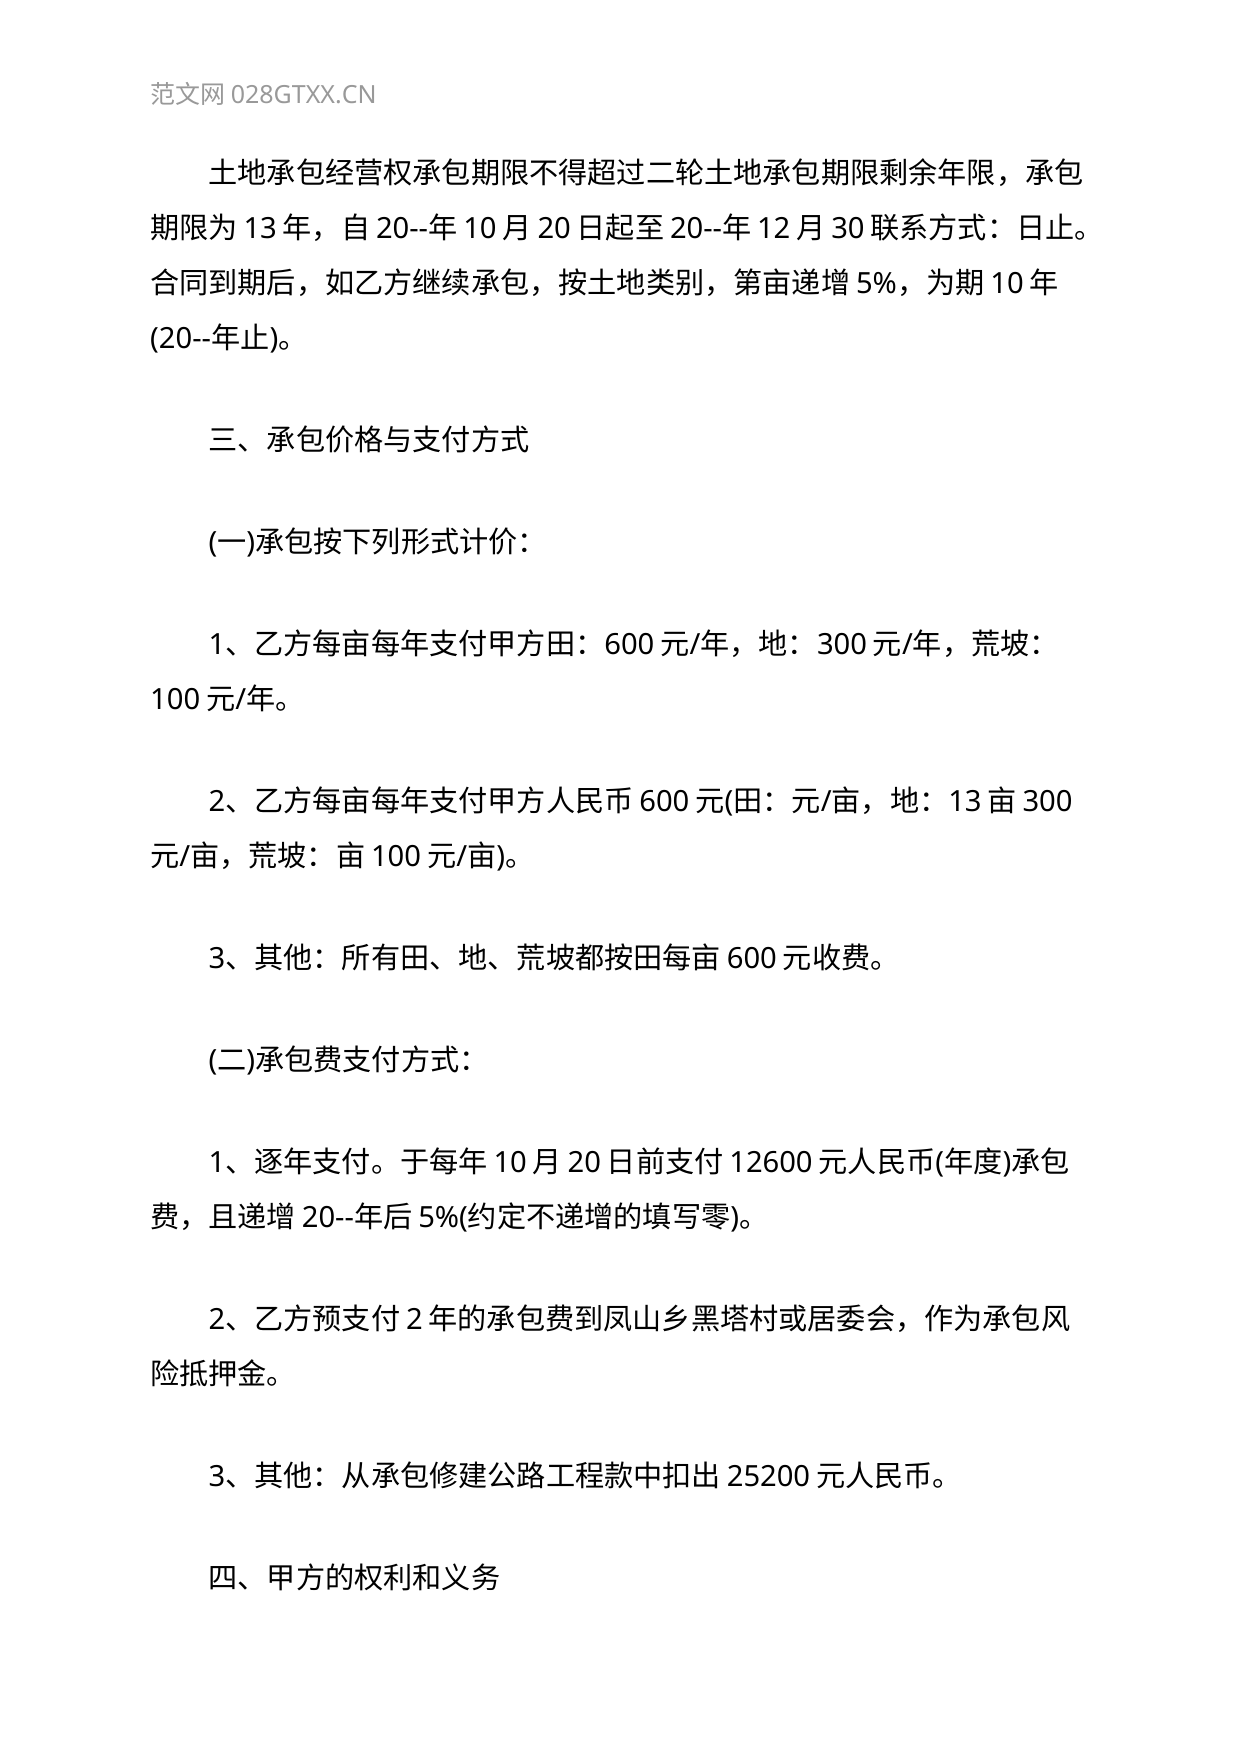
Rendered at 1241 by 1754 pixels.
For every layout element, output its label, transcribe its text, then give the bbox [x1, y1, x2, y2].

text (二)承包费支付方式： [150, 1037, 1090, 1079]
text (一)承包按下列形式计价： [150, 519, 1090, 561]
text 2、乙方预支付2年的承包费到凤山乡黑塔村或居委会，作为承包风险抵押金。 [150, 1296, 1090, 1393]
text 1、逐年支付。于每年10月20日前支付12600元人民币(年度)承包费，且递增20--年后5%(约定不递增的填写零)。 [150, 1138, 1090, 1236]
text 1、乙方每亩每年支付甲方田：600元/年，地：300元/年，荒坡：100元/年。 [150, 621, 1090, 718]
text 三、承包价格与支付方式 [150, 417, 1090, 459]
text 3、其他：所有田、地、荒坡都按田每亩600元收费。 [150, 934, 1090, 977]
text 四、甲方的权利和义务 [150, 1554, 1090, 1597]
text 3、其他：从承包修建公路工程款中扣出25200元人民币。 [150, 1452, 1090, 1495]
text 土地承包经营权承包期限不得超过二轮土地承包期限剩余年限，承包期限为13年，自20--年10月20日起至20--年12月30联系方式：日止。合同到期后，如乙方继续承包，按土地类别，第亩递增5%，为期10年(20--年止)。 [150, 150, 1090, 357]
text 2、乙方每亩每年支付甲方人民币600元(田：元/亩，地：13亩300元/亩，荒坡：亩100元/亩)。 [150, 778, 1090, 875]
